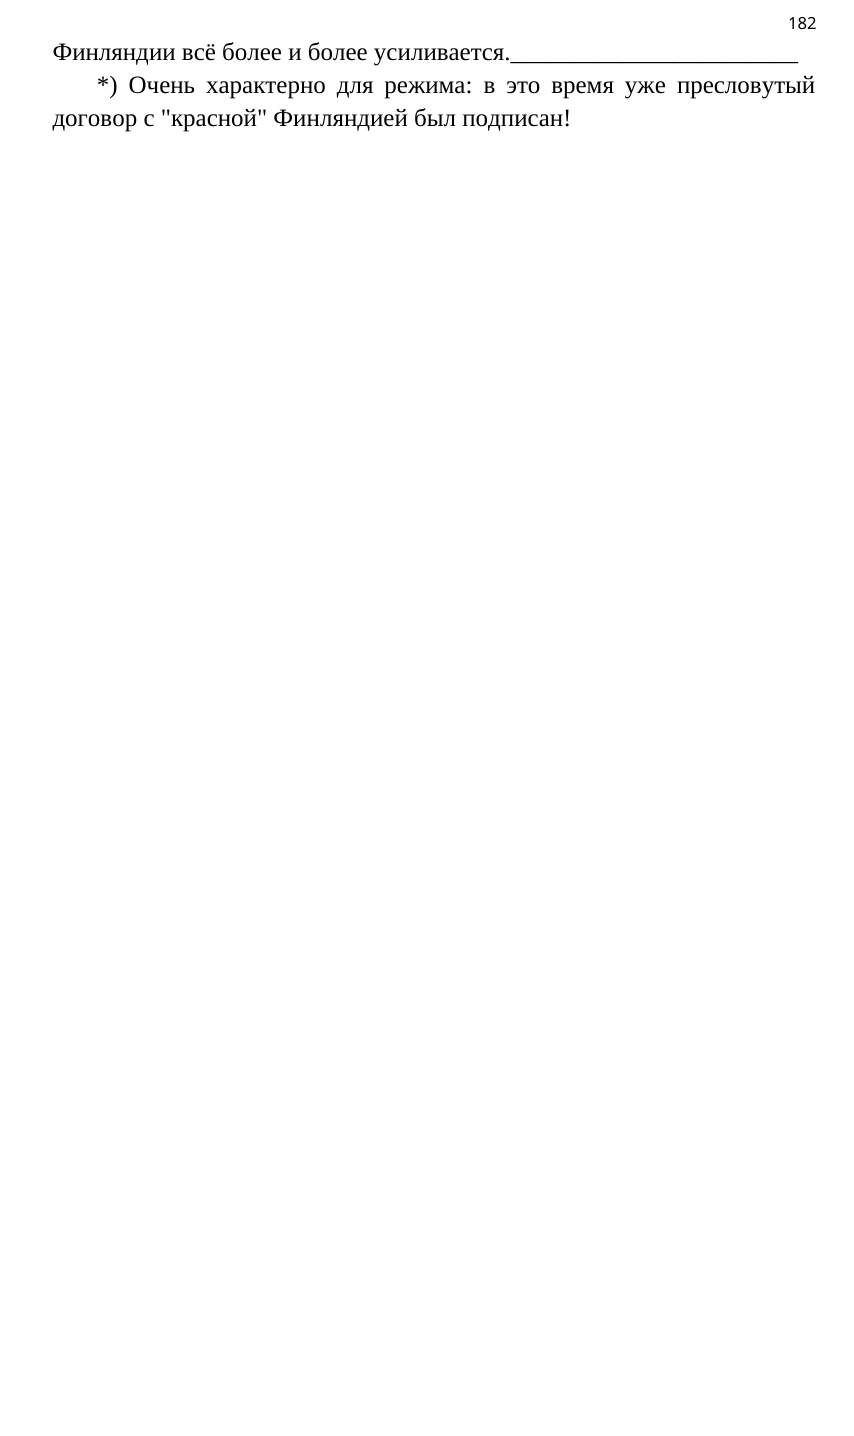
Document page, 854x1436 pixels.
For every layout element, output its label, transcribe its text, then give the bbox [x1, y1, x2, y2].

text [52, 37, 816, 66]
text *) Очень характерно для режима: в это время уже пресловутый договор с "красной" Финляндией был подписан! [52, 71, 816, 132]
